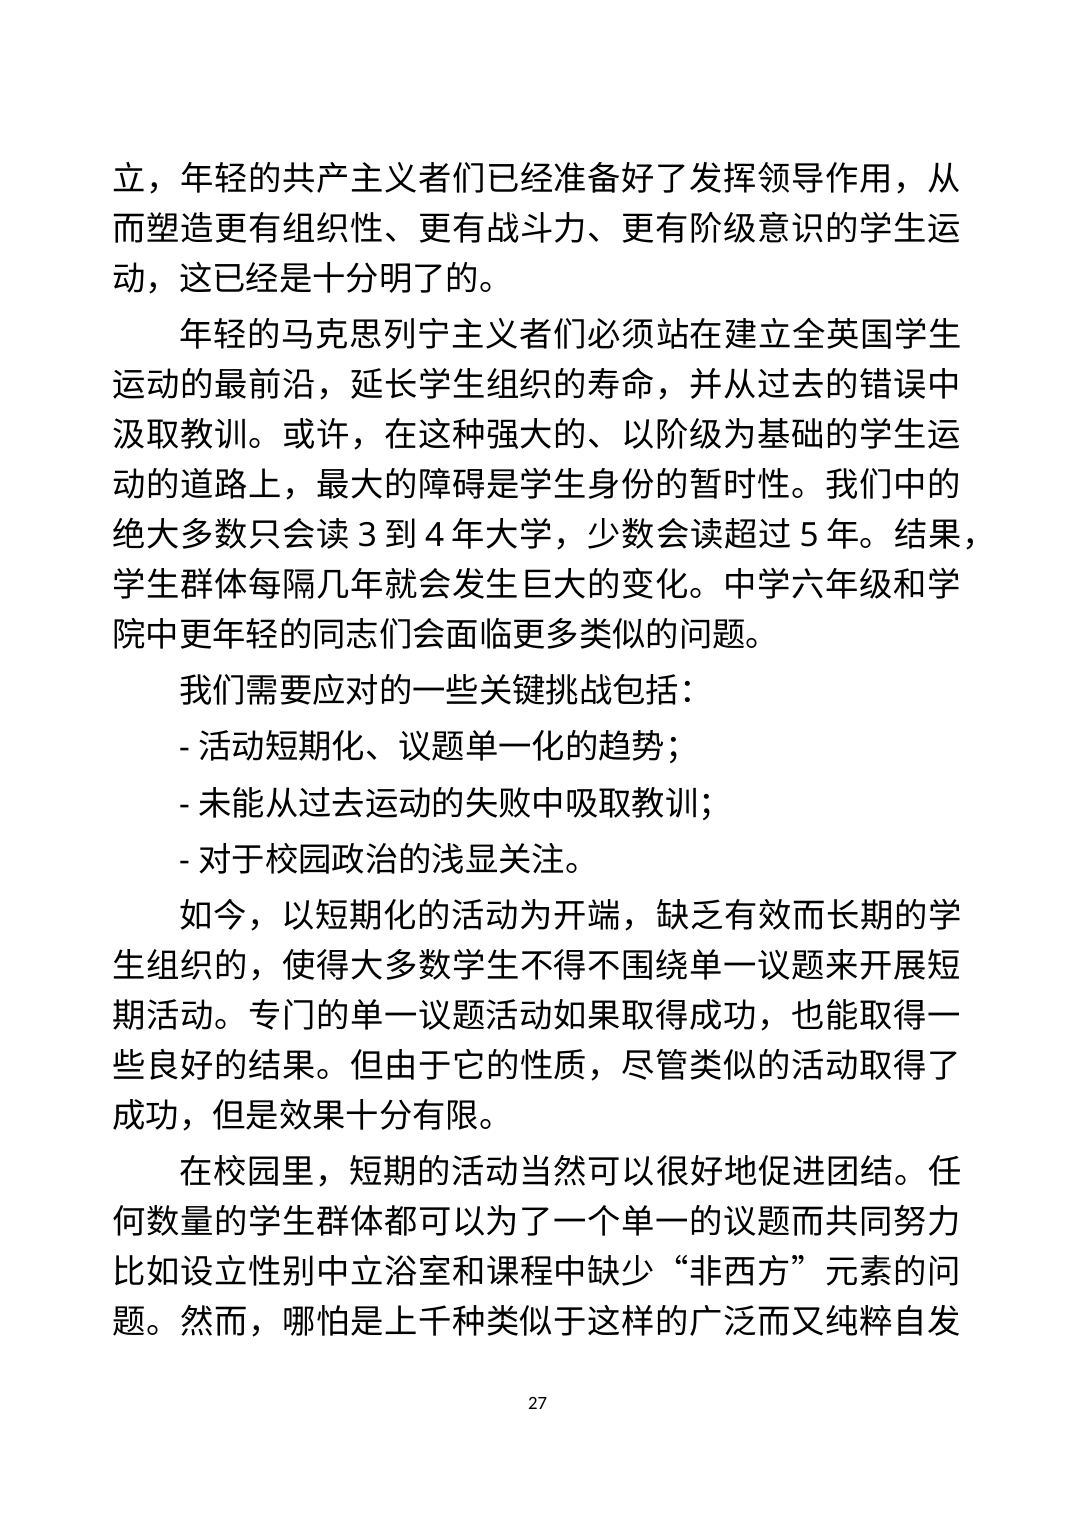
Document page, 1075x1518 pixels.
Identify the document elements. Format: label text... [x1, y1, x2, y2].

text 如今，以短期化的活动为开端，缺乏有效而长期的学生组织的，使得大多数学生不得不围绕单一议题来开展短期活动。专门的单一议题活动如果取得成功，也能取得一些良好的结果。但由于它的性质，尽管类似的活动取得了成功，但是效果十分有限。 [112, 887, 963, 1137]
text - 对于校园政治的浅显关注。 [112, 831, 963, 881]
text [112, 1144, 963, 1344]
text - 未能从过去运动的失败中吸取教训； [112, 775, 963, 825]
text 年轻的马克思列宁主义者们必须站在建立全英国学生运动的最前沿，延长学生组织的寿命，并从过去的错误中汲取教训。或许，在这种强大的、以阶级为基础的学生运动的道路上，最大的障碍是学生身份的暂时性。我们中的绝大多数只会读3到4年大学，少数会读超过5年。结果，学生群体每隔几年就会发生巨大的变化。中学六年级和学院中更年轻的同志们会面临更多类似的问题。 [112, 306, 963, 656]
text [112, 150, 963, 300]
text 我们需要应对的一些关键挑战包括： [112, 662, 963, 712]
text - 活动短期化、议题单一化的趋势； [112, 719, 963, 769]
